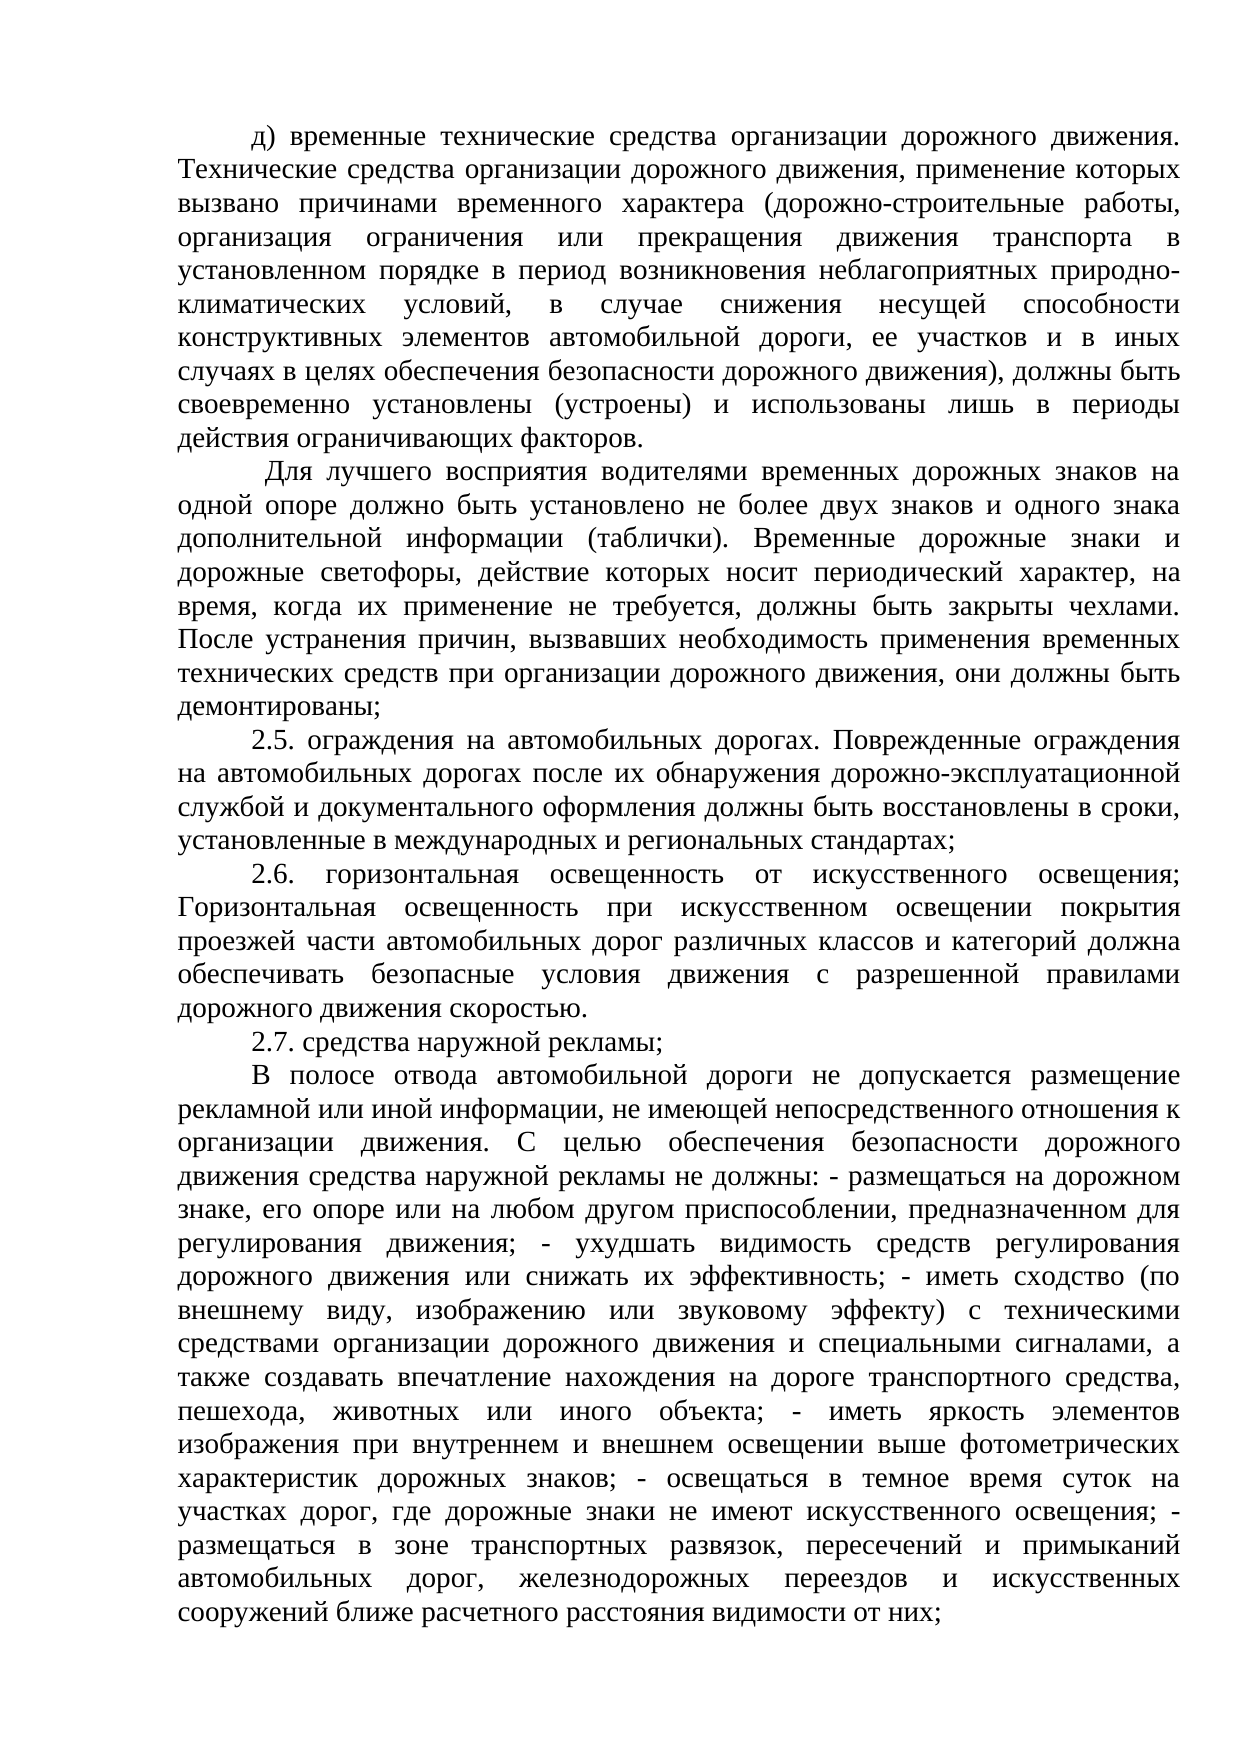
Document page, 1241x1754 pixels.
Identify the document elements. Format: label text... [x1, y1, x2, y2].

text д) временные технические средства организации дорожного движения. Технические средства организации дорожного движения, применение которых вызвано причинами временного характера (дорожно-строительные работы, организация ограничения или прекращения движения транспорта в установленном порядке в период возникновения неблагоприятных природно-климатических условий, в случае снижения несущей способности конструктивных элементов автомобильной дороги, ее участков и в иных случаях в целях обеспечения безопасности дорожного движения), должны быть своевременно установлены (устроены) и использованы лишь в периоды действия ограничивающих факторов. [177, 118, 1181, 453]
text Для лучшего восприятия водителями временных дорожных знаков на одной опоре должно быть установлено не более двух знаков и одного знака дополнительной информации (таблички). Временные дорожные знаки и дорожные светофоры, действие которых носит периодический характер, на время, когда их применение не требуется, должны быть закрыты чехлами. После устранения причин, вызвавших необходимость применения временных технических средств при организации дорожного движения, они должны быть демонтированы; [177, 453, 1181, 722]
text 2.5. ограждения на автомобильных дорогах. Поврежденные ограждения на автомобильных дорогах после их обнаружения дорожно-эксплуатационной службой и документального оформления должны быть восстановлены в сроки, установленные в международных и региональных стандартах; [177, 722, 1181, 856]
text В полосе отвода автомобильной дороги не допускается размещение рекламной или иной информации, не имеющей непосредственного отношения к организации движения. С целью обеспечения безопасности дорожного движения средства наружной рекламы не должны: - размещаться на дорожном знаке, его опоре или на любом другом приспособлении, предназначенном для регулирования движения; - ухудшать видимость средств регулирования дорожного движения или снижать их эффективность; - иметь сходство (по внешнему виду, изображению или звуковому эффекту) с техническими средствами организации дорожного движения и специальными сигналами, а также создавать впечатление нахождения на дороге транспортного средства, пешехода, животных или иного объекта; - иметь яркость элементов изображения при внутреннем и внешнем освещении выше фотометрических характеристик дорожных знаков; - освещаться в темное время суток на участках дорог, где дорожные знаки не имеют искусственного освещения; - размещаться в зоне транспортных развязок, пересечений и примыканий автомобильных дорог, железнодорожных переездов и искусственных сооружений ближе расчетного расстояния видимости от них; [177, 1057, 1181, 1627]
text 2.6. горизонтальная освещенность от искусственного освещения; Горизонтальная освещенность при искусственном освещении покрытия проезжей части автомобильных дорог различных классов и категорий должна обеспечивать безопасные условия движения с разрешенной правилами дорожного движения скоростью. [177, 856, 1181, 1024]
text 2.7. средства наружной рекламы; [177, 1024, 1181, 1057]
